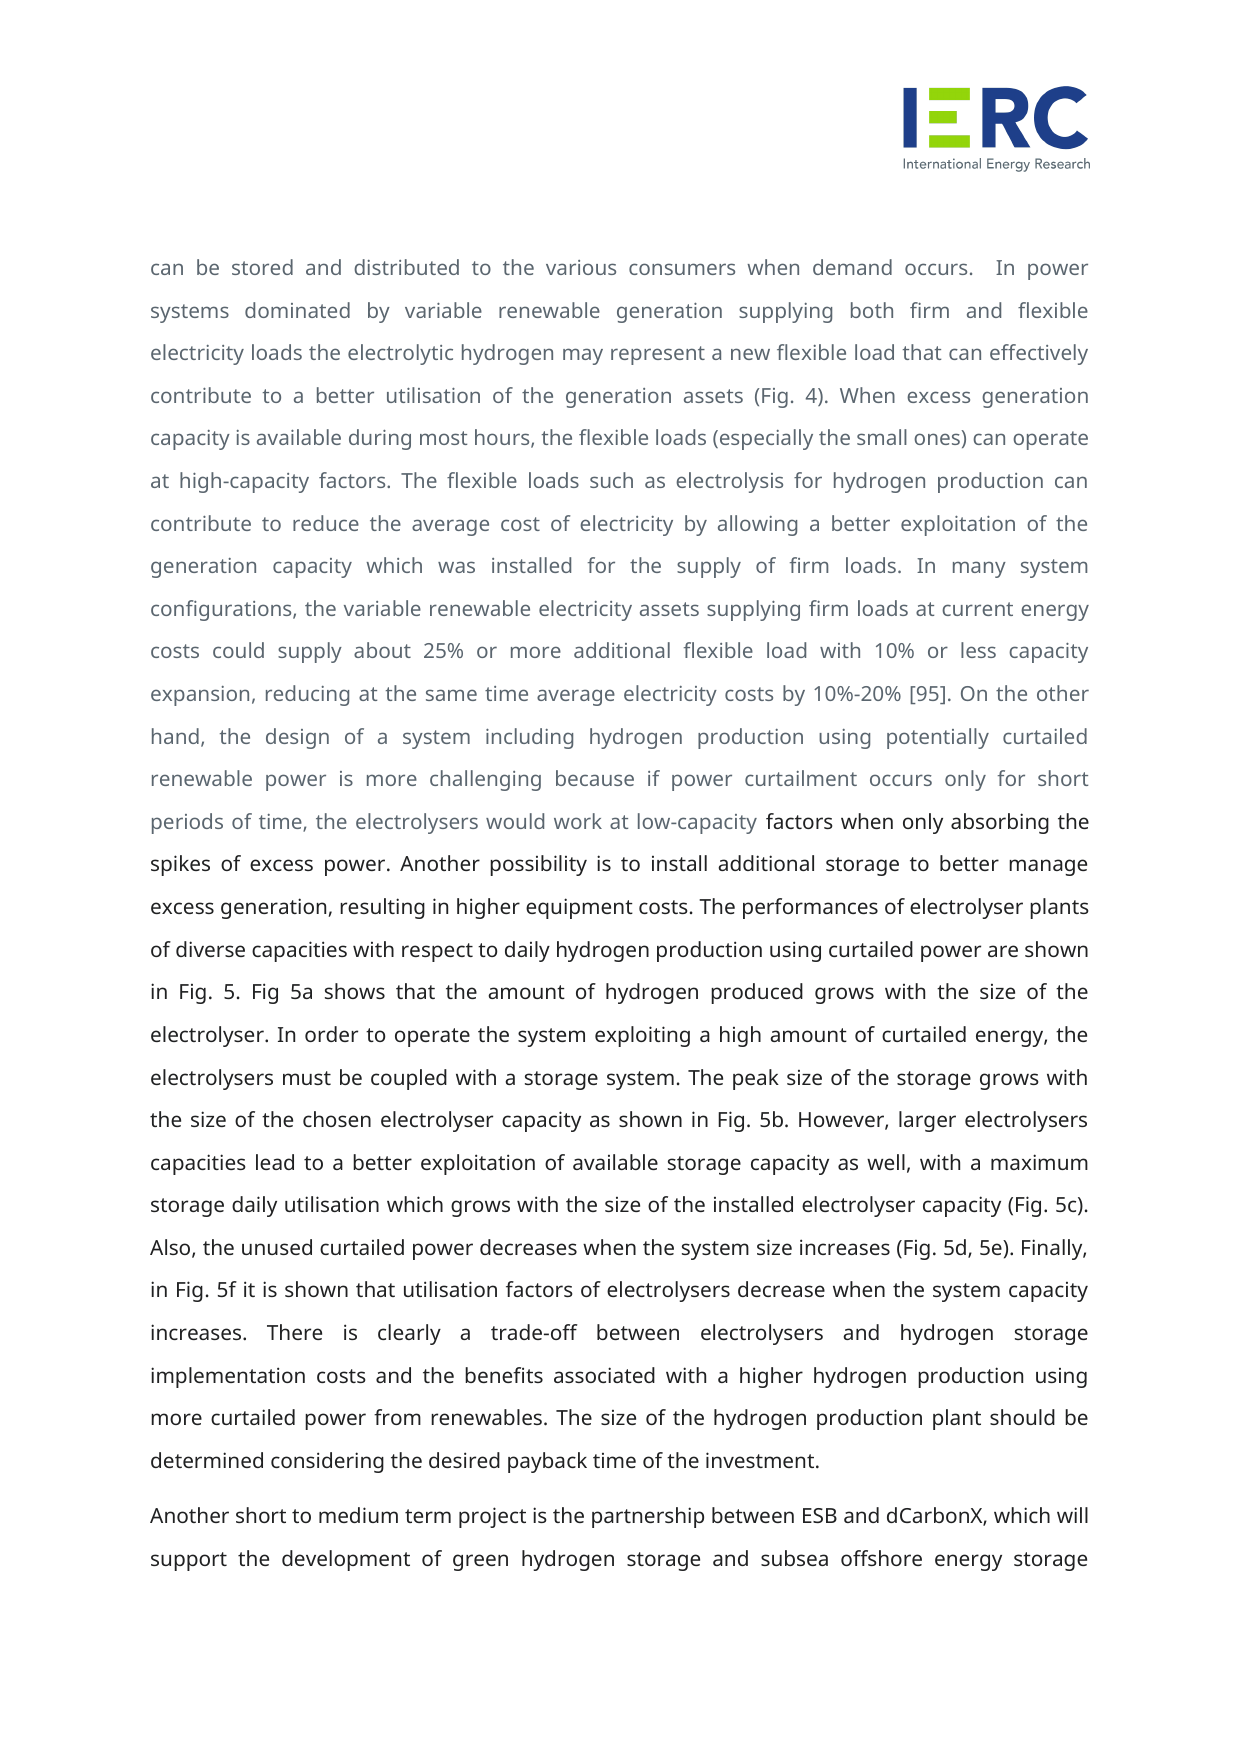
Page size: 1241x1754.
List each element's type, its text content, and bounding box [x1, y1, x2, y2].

picture [902, 86, 1091, 174]
